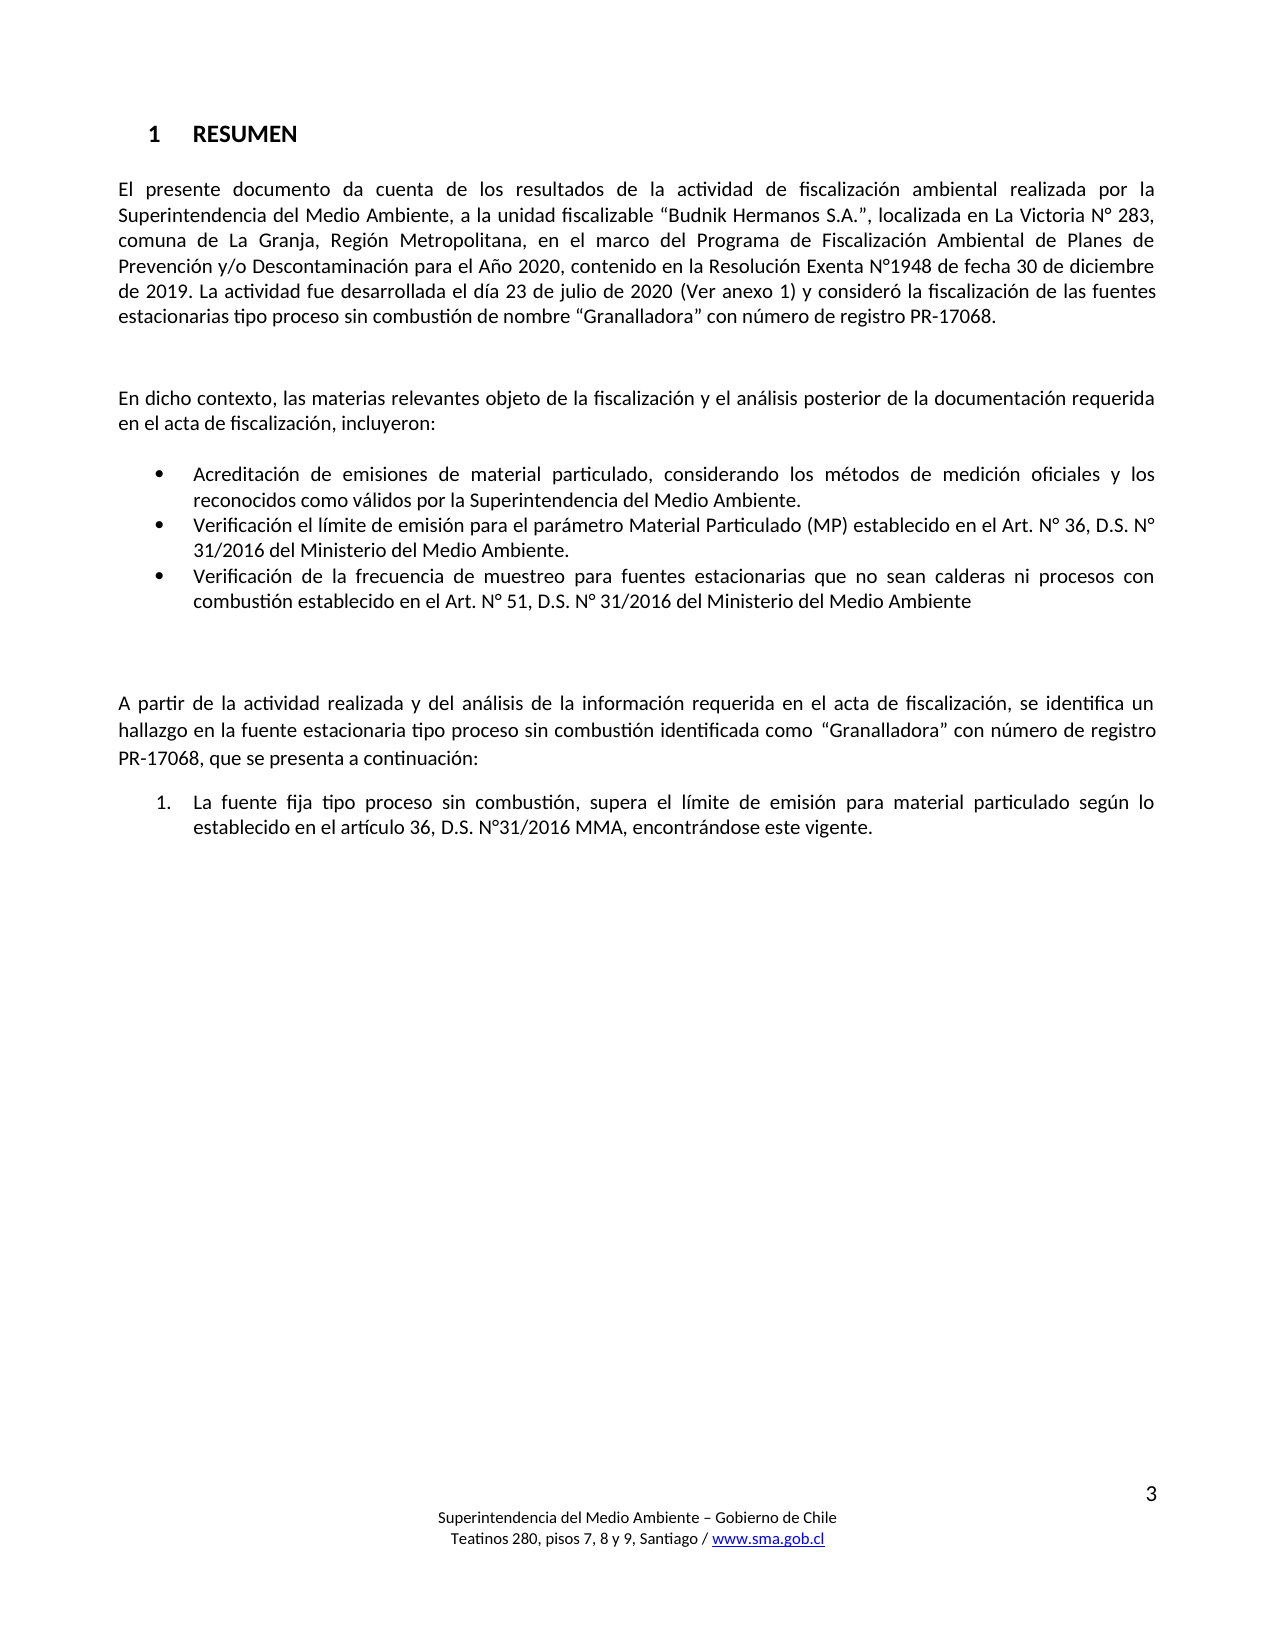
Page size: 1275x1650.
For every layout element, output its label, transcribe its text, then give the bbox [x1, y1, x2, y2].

text El presente documento da cuenta de los resultados de la actividad de fiscalización ambiental realizada por la Superintendencia del Medio Ambiente, a la unidad fiscalizable “Budnik Hermanos S.A.”, localizada en La Victoria N° 283, comuna de La Granja, Región Metropolitana, en el marco del Programa de Fiscalización Ambiental de Planes de Prevención y/o Descontaminación para el Año 2020, contenido en la Resolución Exenta N°1948 de fecha 30 de diciembre de 2019. La actividad fue desarrollada el día 23 de julio de 2020 (Ver anexo 1) y consideró la fiscalización de las fuentes estacionarias tipo proceso sin combustión de nombre “Granalladora” con número de registro PR-17068. [118, 177, 1157, 329]
list La fuente fija tipo proceso sin combustión, supera el límite de emisión para material particulado según lo establecido en el artículo 36, D.S. N°31/2016 MMA, encontrándose este vigente. [156, 789, 1157, 840]
text RESUMEN [148, 118, 1157, 149]
text En dicho contexto, las materias relevantes objeto de la fiscalización y el análisis posterior de la documentación requerida en el acta de fiscalización, incluyeron: [118, 385, 1157, 436]
list Verificación el límite de emisión para el parámetro Material Particulado (MP) establecido en el Art. N° 36, D.S. N° 31/2016 del Ministerio del Medio Ambiente. [156, 512, 1157, 563]
text A partir de la actividad realizada y del análisis de la información requerida en el acta de fiscalización, se identifica un hallazgo en la fuente estacionaria tipo proceso sin combustión identificada como “Granalladora” con número de registro PR-17068, que se presenta a continuación: [118, 690, 1157, 770]
list Verificación de la frecuencia de muestreo para fuentes estacionarias que no sean calderas ni procesos con combustión establecido en el Art. N° 51, D.S. N° 31/2016 del Ministerio del Medio Ambiente [156, 563, 1157, 614]
list Acreditación de emisiones de material particulado, considerando los métodos de medición oficiales y los reconocidos como válidos por la Superintendencia del Medio Ambiente. [156, 461, 1157, 512]
